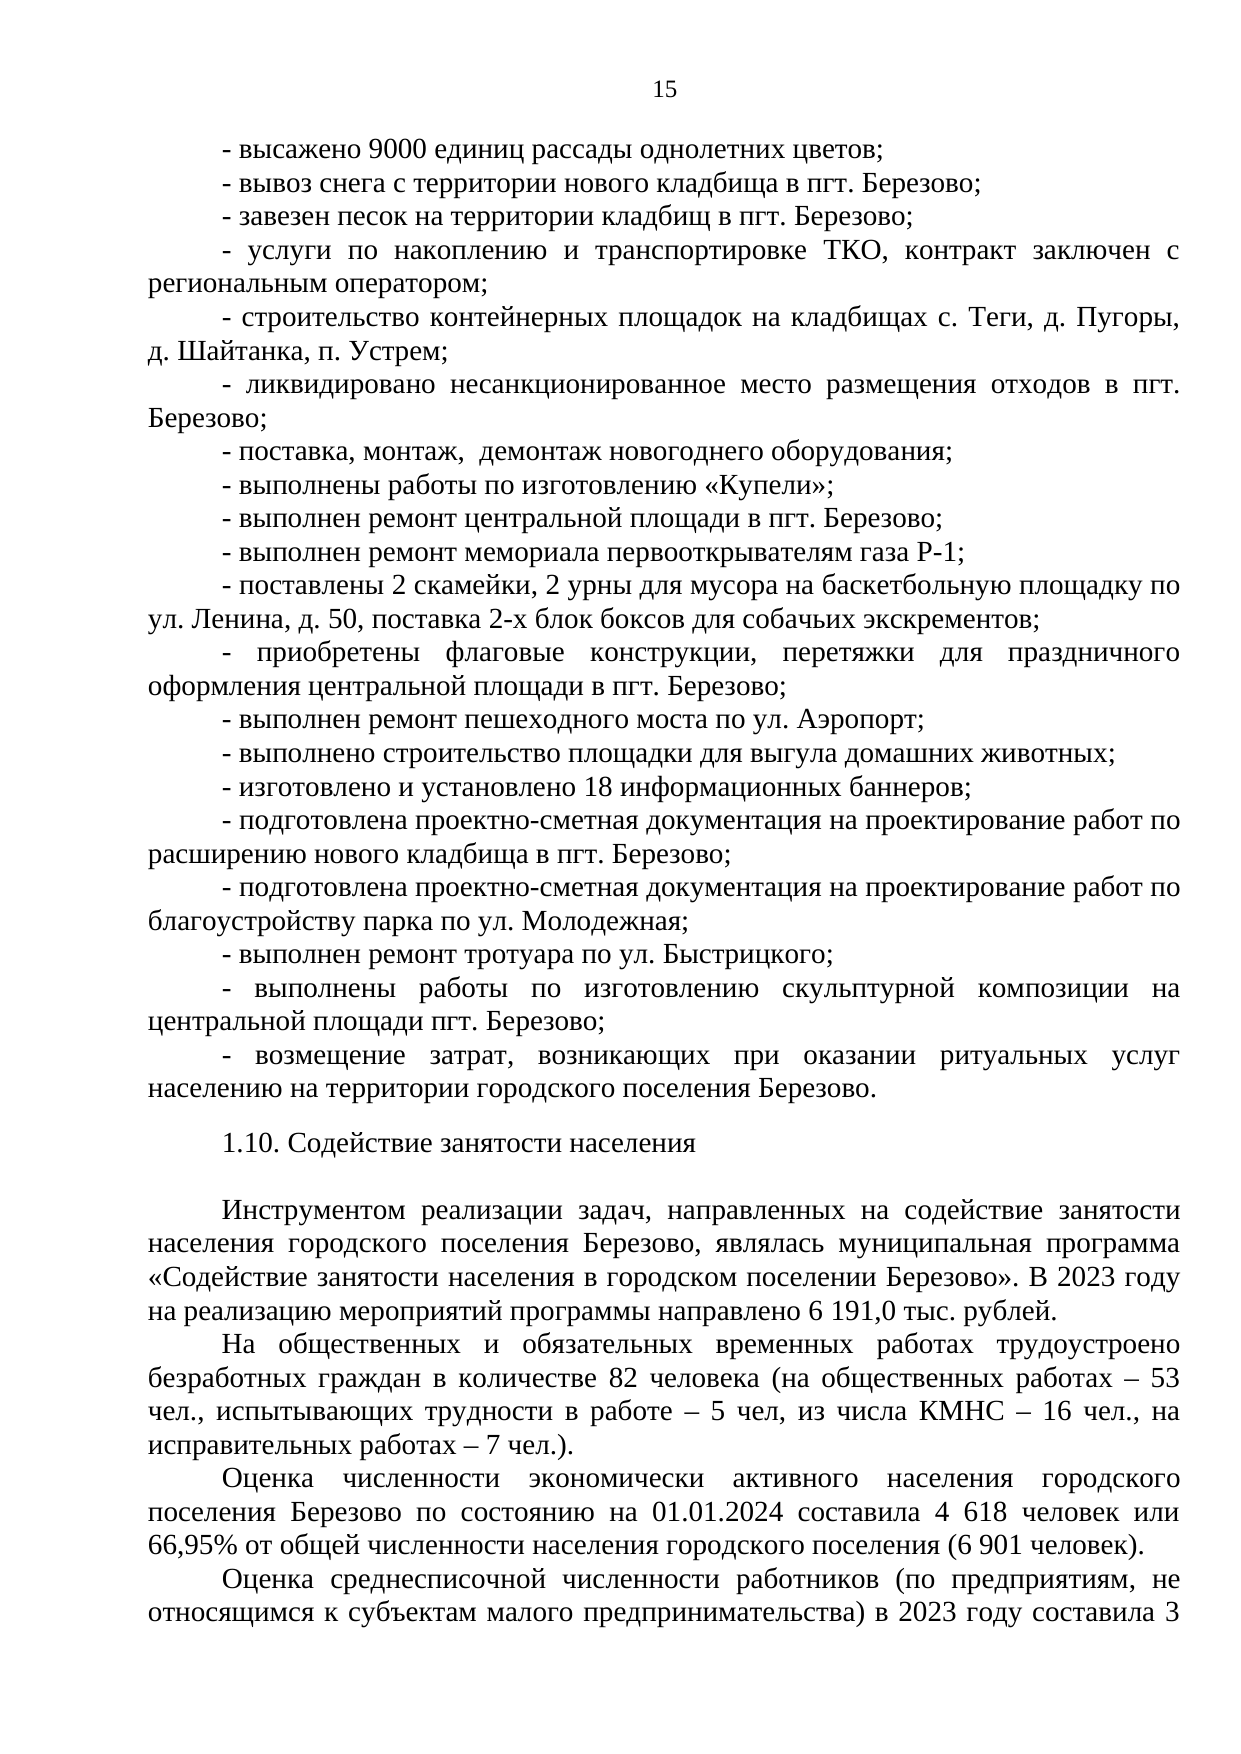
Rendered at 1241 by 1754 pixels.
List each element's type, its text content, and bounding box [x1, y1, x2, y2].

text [148, 1561, 1181, 1628]
text Инструментом реализации задач, направленных на содействие занятости населения городского поселения Березово, являлась муниципальная программа «Содействие занятости населения в городском поселении Березово». В 2023 году на реализацию мероприятий программы направлено 6 191,0 тыс. рублей. [148, 1192, 1181, 1326]
text - строительство контейнерных площадок на кладбищах с. Теги, д. Пугоры, д. Шайтанка, п. Устрем; [148, 299, 1181, 366]
text - услуги по накоплению и транспортировке ТКО, контракт заключен с региональным оператором; [148, 232, 1181, 299]
text - подготовлена проектно-сметная документация на проектирование работ по расширению нового кладбища в пгт. Березово; [148, 802, 1181, 869]
text - выполнен ремонт пешеходного моста по ул. Аэропорт; [148, 702, 1181, 735]
subtitle 1.10. Содействие занятости населения [148, 1125, 1181, 1158]
text - завезен песок на территории кладбищ в пгт. Березово; [148, 198, 1181, 232]
text - выполнен ремонт мемориала первооткрывателям газа Р-1; [148, 534, 1181, 567]
text - ликвидировано несанкционированное место размещения отходов в пгт. Березово; [148, 366, 1181, 433]
text - высажено 9000 единиц рассады однолетних цветов; [148, 131, 1181, 165]
text - выполнены работы по изготовлению скульптурной композиции на центральной площади пгт. Березово; [148, 970, 1181, 1037]
text На общественных и обязательных временных работах трудоустроено безработных граждан в количестве 82 человека (на общественных работах – 53 чел., испытывающих трудности в работе – 5 чел, из числа КМНС – 16 чел., на исправительных работах – 7 чел.). [148, 1326, 1181, 1460]
text - выполнен ремонт центральной площади в пгт. Березово; [148, 500, 1181, 534]
text - выполнены работы по изготовлению «Купели»; [148, 467, 1181, 500]
text - приобретены флаговые конструкции, перетяжки для праздничного оформления центральной площади в пгт. Березово; [148, 634, 1181, 702]
text - подготовлена проектно-сметная документация на проектирование работ по благоустройству парка по ул. Молодежная; [148, 869, 1181, 936]
text - выполнено строительство площадки для выгула домашних животных; [148, 735, 1181, 769]
text - изготовлено и установлено 18 информационных баннеров; [148, 769, 1181, 802]
text - вывоз снега с территории нового кладбища в пгт. Березово; [148, 165, 1181, 198]
text Оценка численности экономически активного населения городского поселения Березово по состоянию на 01.01.2024 составила 4 618 человек или 66,95% от общей численности населения городского поселения (6 901 человек). [148, 1460, 1181, 1561]
text - поставлены 2 скамейки, 2 урны для мусора на баскетбольную площадку по ул. Ленина, д. 50, поставка 2-х блок боксов для собачьих экскрементов; [148, 567, 1181, 634]
text - поставка, монтаж, демонтаж новогоднего оборудования; [148, 433, 1181, 467]
text - возмещение затрат, возникающих при оказании ритуальных услуг населению на территории городского поселения Березово. [148, 1037, 1181, 1104]
text - выполнен ремонт тротуара по ул. Быстрицкого; [148, 936, 1181, 970]
